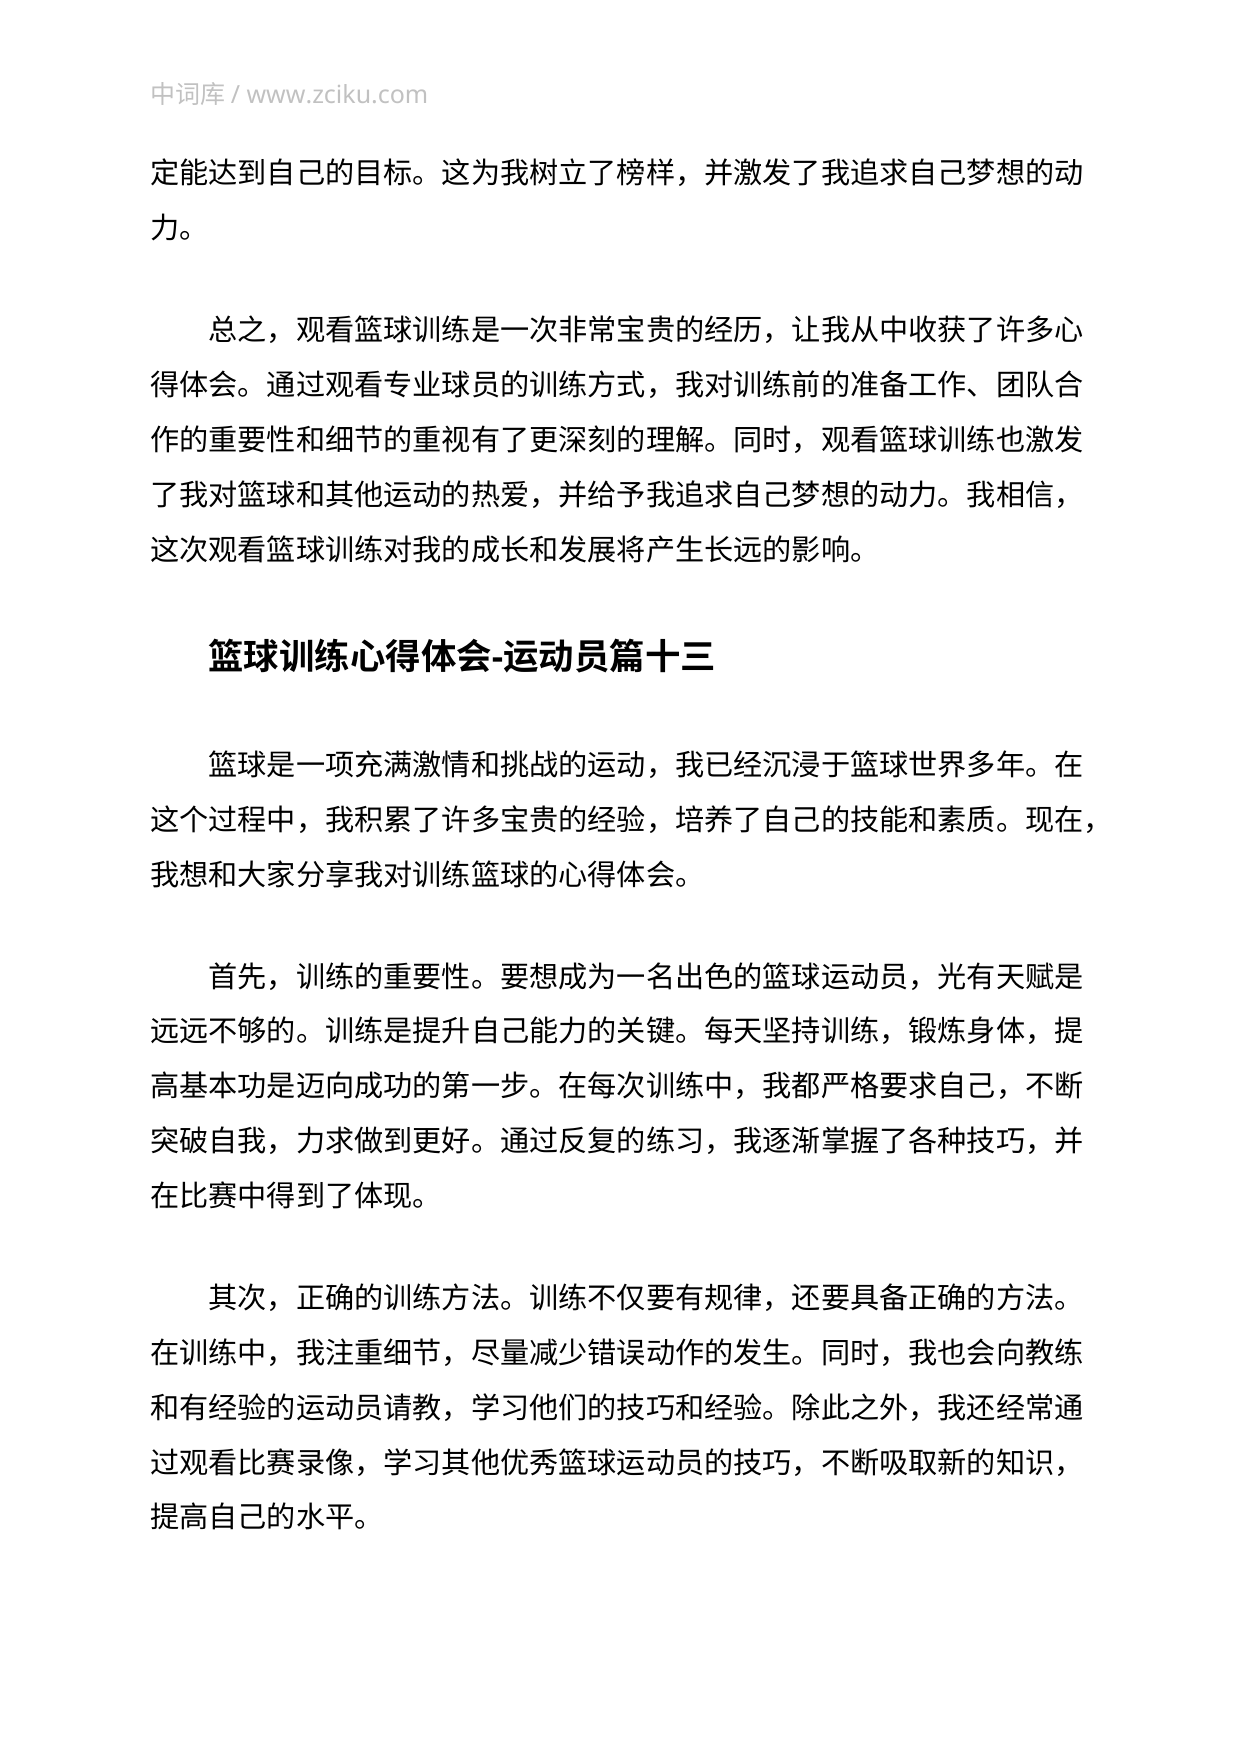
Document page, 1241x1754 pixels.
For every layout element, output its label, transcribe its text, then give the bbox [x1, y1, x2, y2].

text 首先，训练的重要性。要想成为一名出色的篮球运动员，光有天赋是远远不够的。训练是提升自己能力的关键。每天坚持训练，锻炼身体，提高基本功是迈向成功的第一步。在每次训练中，我都严格要求自己，不断突破自我，力求做到更好。通过反复的练习，我逐渐掌握了各种技巧，并在比赛中得到了体现。 [150, 953, 1090, 1215]
text 总之，观看篮球训练是一次非常宝贵的经历，让我从中收获了许多心得体会。通过观看专业球员的训练方式，我对训练前的准备工作、团队合作的重要性和细节的重视有了更深刻的理解。同时，观看篮球训练也激发了我对篮球和其他运动的热爱，并给予我追求自己梦想的动力。我相信，这次观看篮球训练对我的成长和发展将产生长远的影响。 [150, 307, 1090, 568]
text 篮球训练心得体会-运动员篇十三 [150, 628, 1090, 679]
text 篮球是一项充满激情和挑战的运动，我已经沉浸于篮球世界多年。在这个过程中，我积累了许多宝贵的经验，培养了自己的技能和素质。现在，我想和大家分享我对训练篮球的心得体会。 [150, 742, 1090, 894]
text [150, 150, 1090, 247]
text 其次，正确的训练方法。训练不仅要有规律，还要具备正确的方法。在训练中，我注重细节，尽量减少错误动作的发生。同时，我也会向教练和有经验的运动员请教，学习他们的技巧和经验。除此之外，我还经常通过观看比赛录像，学习其他优秀篮球运动员的技巧，不断吸取新的知识，提高自己的水平。 [150, 1274, 1090, 1536]
